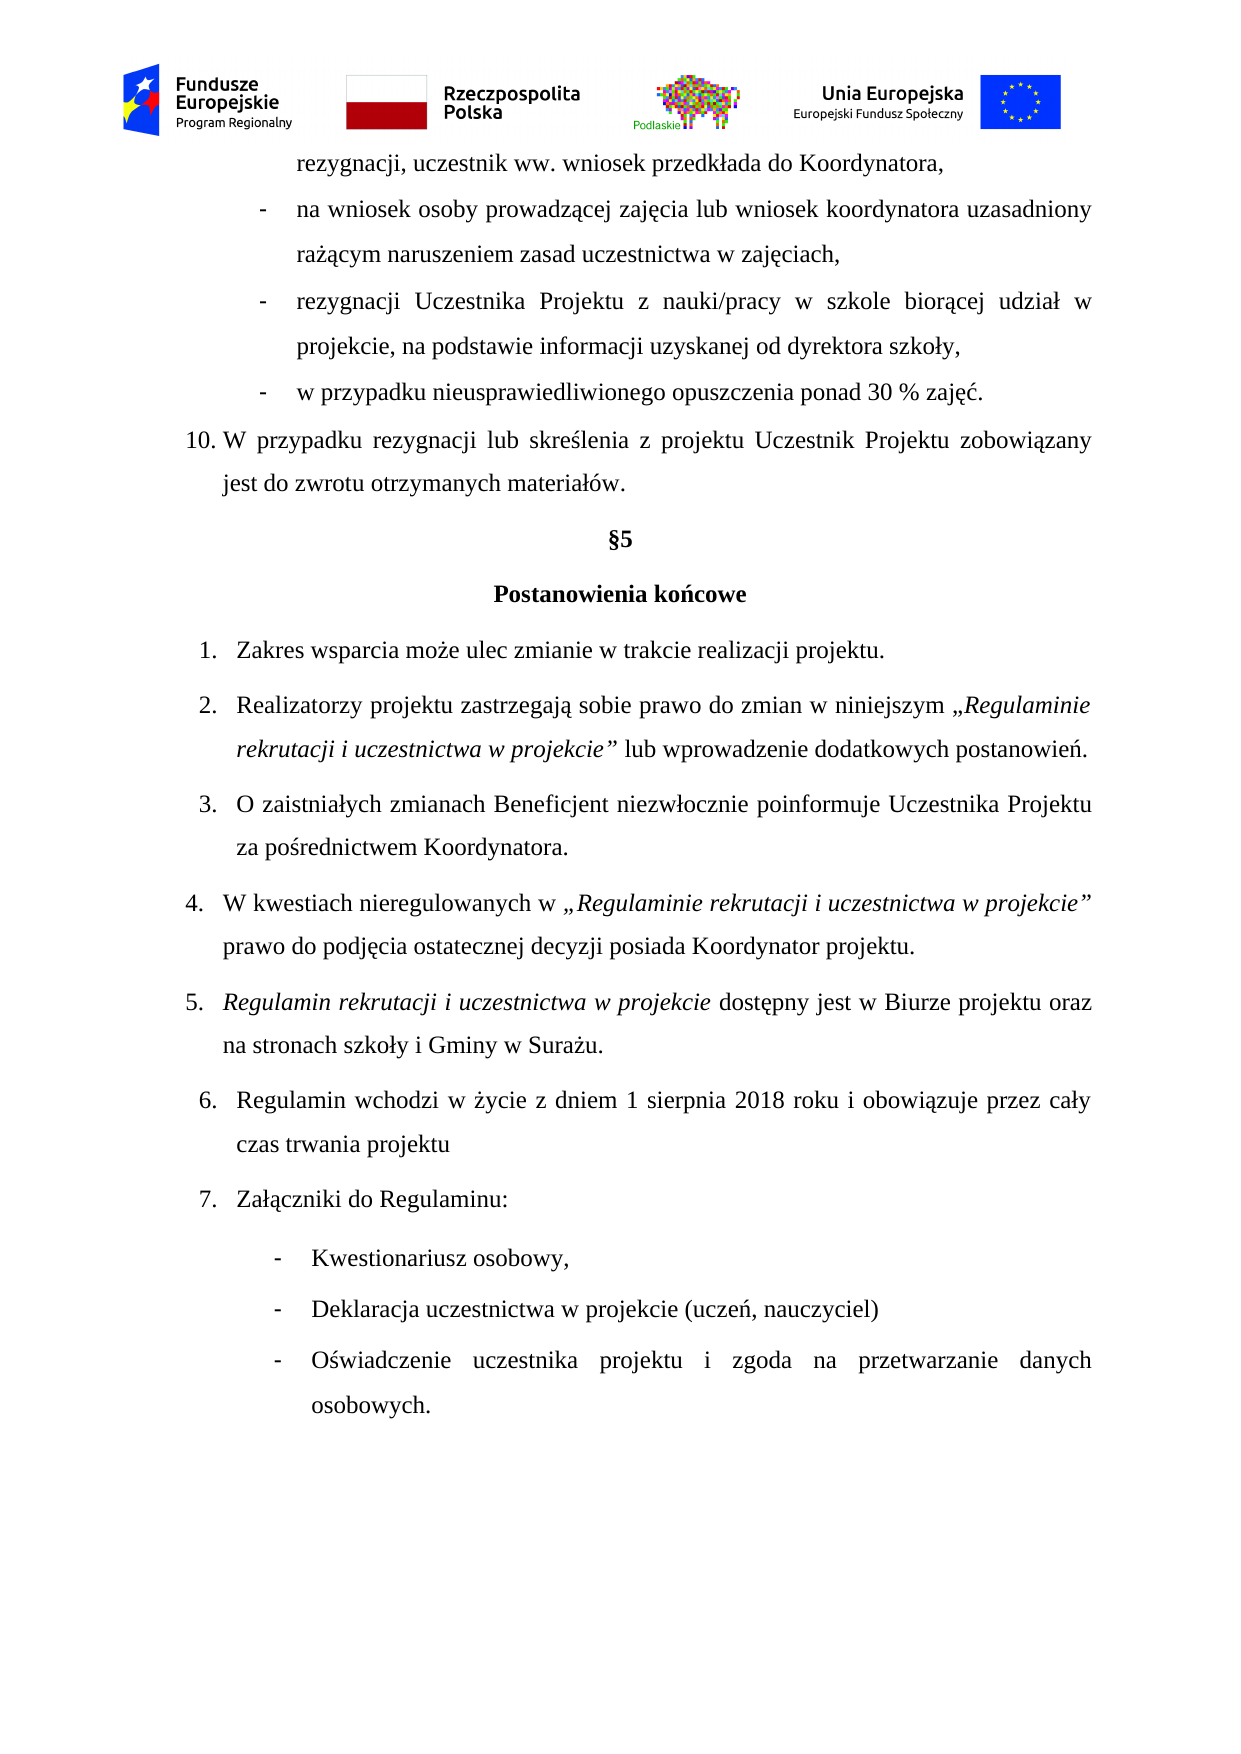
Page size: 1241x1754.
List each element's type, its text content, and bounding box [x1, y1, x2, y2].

list Regulamin wchodzi w życie z dniem 1 sierpnia 2018 roku i obowiązuje przez cały czas trwania projektu [199, 1086, 1093, 1157]
list na wniosek osoby prowadzącej zajęcia lub wniosek koordynatora uzasadniony rażącym naruszeniem zasad uczestnictwa w zajęciach, [259, 191, 1093, 268]
list Zakres wsparcia może ulec zmianie w trakcie realizacji projektu. [199, 635, 1093, 664]
list Oświadczenie uczestnika projektu i zgoda na przetwarzanie danych osobowych. [274, 1342, 1093, 1419]
list Kwestionariusz osobowy, [274, 1240, 1093, 1274]
text §5 [148, 524, 1093, 552]
list w przypadku nieusprawiedliwionego opuszczenia ponad 30 % zajęć. [259, 374, 1093, 408]
list Deklaracja uczestnictwa w projekcie (uczeń, nauczyciel) [274, 1291, 1093, 1325]
list rezygnacji Uczestnika Projektu z nauki/pracy w szkole biorącej udział w projekcie, na podstawie informacji uzyskanej od dyrektora szkoły, [259, 282, 1093, 359]
list O zaistniałych zmianach Beneficjent niezwłocznie poinformuje Uczestnika Projektu za pośrednictwem Koordynatora. [199, 789, 1093, 861]
list na pisemny wniosek rodzica/opiekuna prawnego wraz z podaniem przyczyny rezygnacji, uczestnik ww. wniosek przedkłada do Koordynatora, [259, 148, 1093, 176]
text Postanowienia końcowe [148, 579, 1093, 608]
list W przypadku rezygnacji lub skreślenia z projektu Uczestnik Projektu zobowiązany jest do zwrotu otrzymanych materiałów. [185, 425, 1093, 497]
picture [119, 58, 1065, 142]
list W kwestiach nieregulowanych w „Regulaminie rekrutacji i uczestnictwa w projekcie” prawo do podjęcia ostatecznej decyzji posiada Koordynator projektu. [185, 888, 1093, 960]
list Realizatorzy projektu zastrzegają sobie prawo do zmian w niniejszym „Regulaminie rekrutacji i uczestnictwa w projekcie” lub wprowadzenie dodatkowych postanowień. [199, 691, 1093, 762]
list Załączniki do Regulaminu: [199, 1184, 1093, 1213]
list Regulamin rekrutacji i uczestnictwa w projekcie dostępny jest w Biurze projektu oraz na stronach szkoły i Gminy w Surażu. [185, 987, 1093, 1059]
